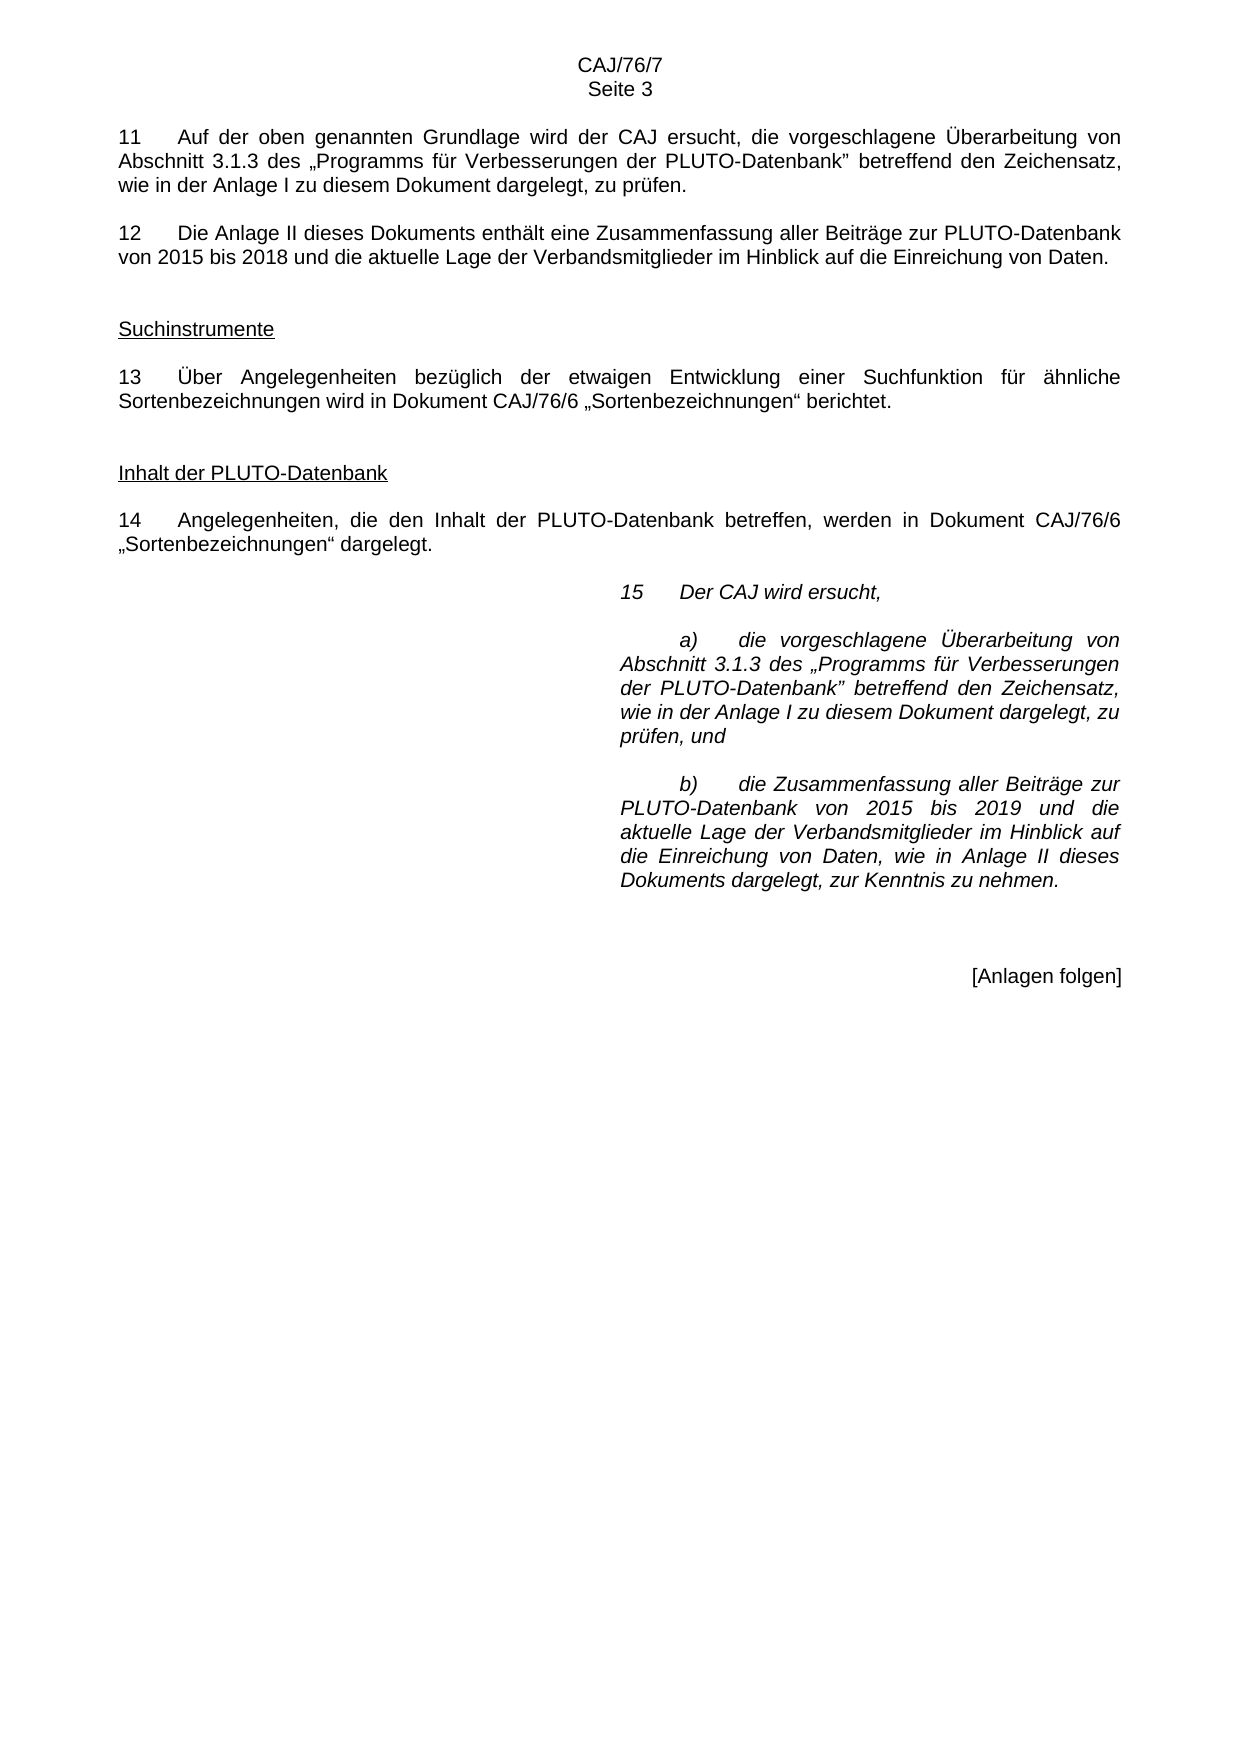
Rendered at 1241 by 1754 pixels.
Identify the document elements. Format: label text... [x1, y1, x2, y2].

text Auf der oben genannten Grundlage wird der CAJ ersucht, die vorgeschlagene Überarbeitung von Abschnitt 3.1.3 des „Programms für Verbesserungen der PLUTO-Datenbank” betreffend den Zeichensatz, wie in der Anlage I zu diesem Dokument dargelegt, zu prüfen. [118, 125, 1122, 197]
text Inhalt der PLUTO-Datenbank [118, 460, 1122, 484]
text Die Anlage II dieses Dokuments enthält eine Zusammenfassung aller Beiträge zur PLUTO-Datenbank von 2015 bis 2018 und die aktuelle Lage der Verbandsmitglieder im Hinblick auf die Einreichung von Daten. [118, 221, 1122, 269]
text [Anlagen folgen] [118, 963, 1122, 987]
text b) die Zusammenfassung aller Beiträge zur PLUTO-Datenbank von 2015 bis 2019 und die aktuelle Lage der Verbandsmitglieder im Hinblick auf die Einreichung von Daten, wie in Anlage II dieses Dokuments dargelegt, zur Kenntnis zu nehmen. [620, 772, 1122, 892]
text Über Angelegenheiten bezüglich der etwaigen Entwicklung einer Suchfunktion für ähnliche Sortenbezeichnungen wird in Dokument CAJ/76/6 „Sortenbezeichnungen“ berichtet. [118, 364, 1122, 412]
text a) die vorgeschlagene Überarbeitung von Abschnitt 3.1.3 des „Programms für Verbesserungen der PLUTO-Datenbank” betreffend den Zeichensatz, wie in der Anlage I zu diesem Dokument dargelegt, zu prüfen, und [620, 628, 1122, 748]
text Angelegenheiten, die den Inhalt der PLUTO-Datenbank betreffen, werden in Dokument CAJ/76/6 „Sortenbezeichnungen“ dargelegt. [118, 508, 1122, 556]
text Suchinstrumente [118, 317, 1122, 341]
text Der CAJ wird ersucht, [620, 580, 1122, 604]
